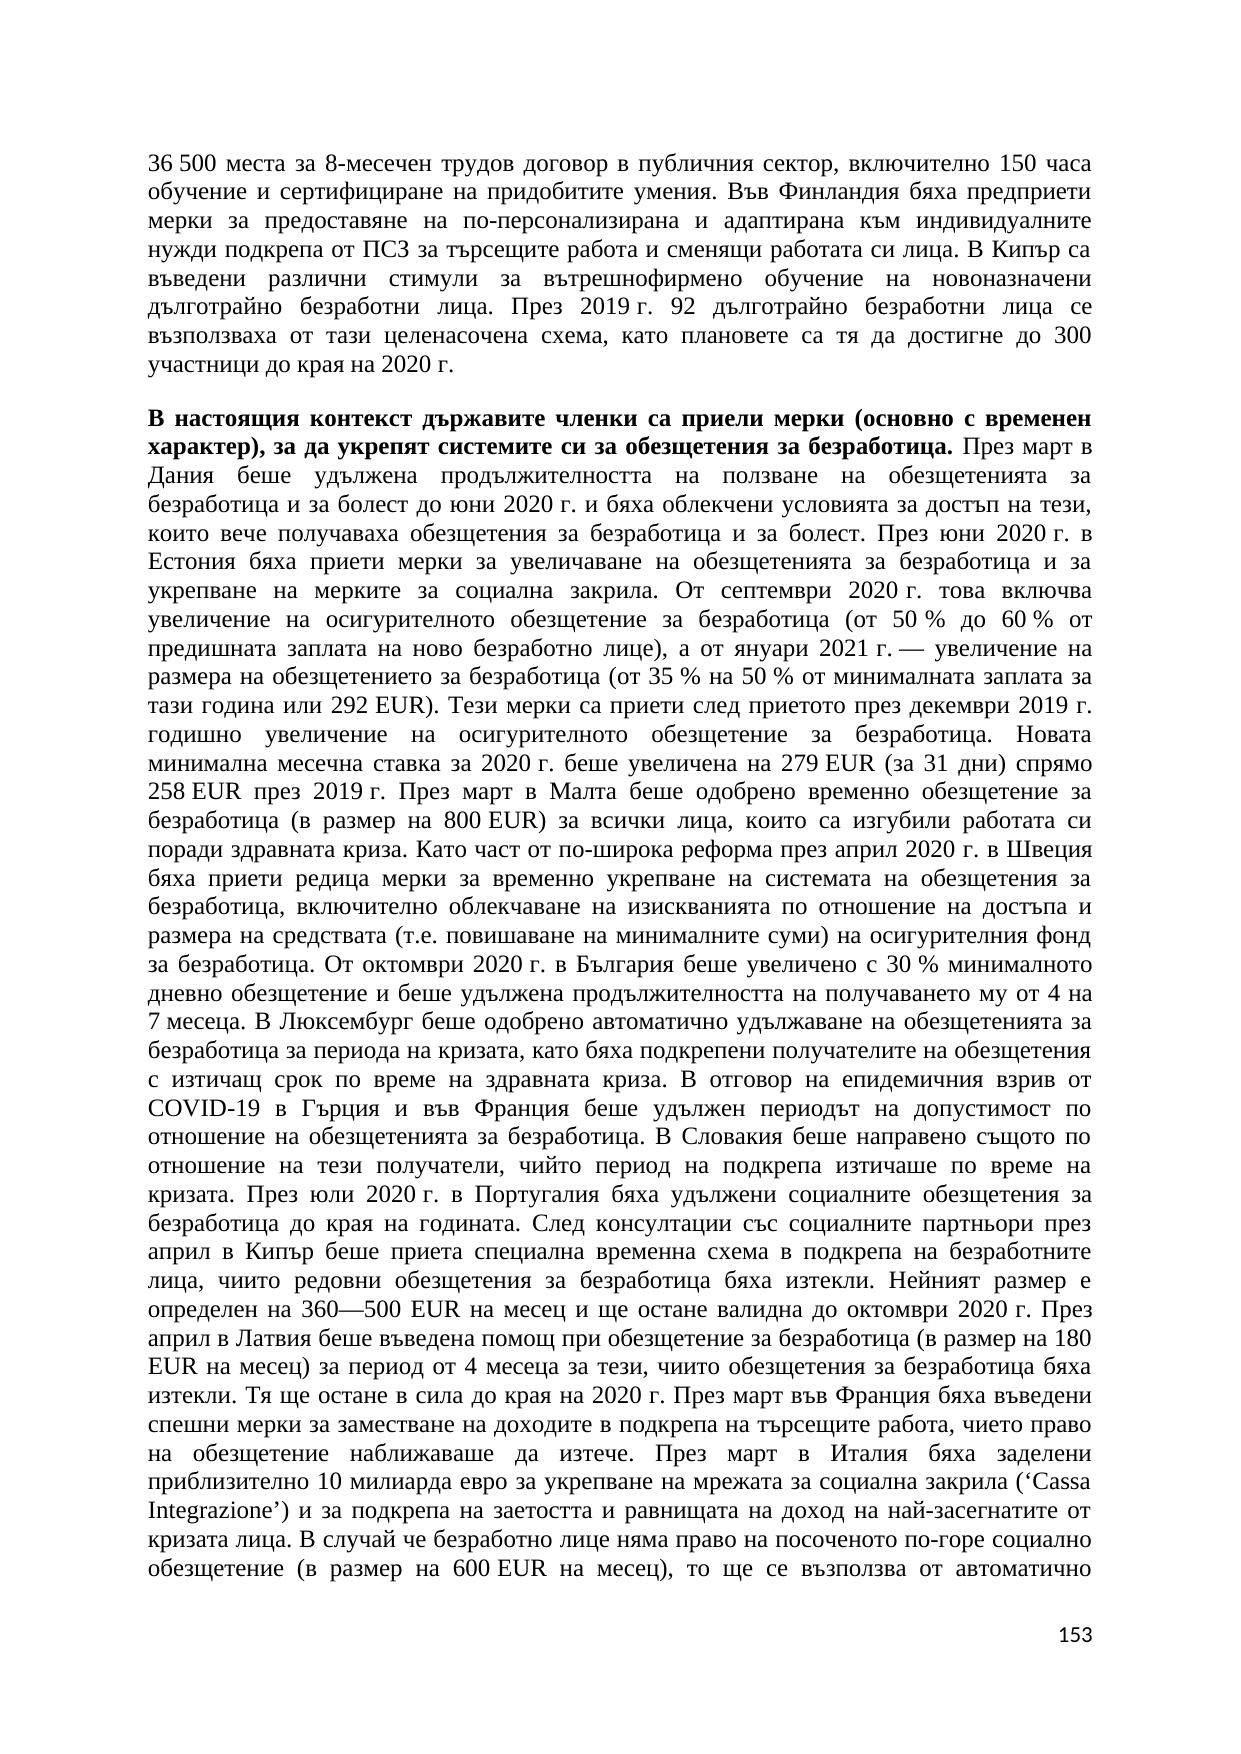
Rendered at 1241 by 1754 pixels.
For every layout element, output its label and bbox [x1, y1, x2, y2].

text [148, 148, 1092, 378]
text [148, 403, 1092, 1581]
